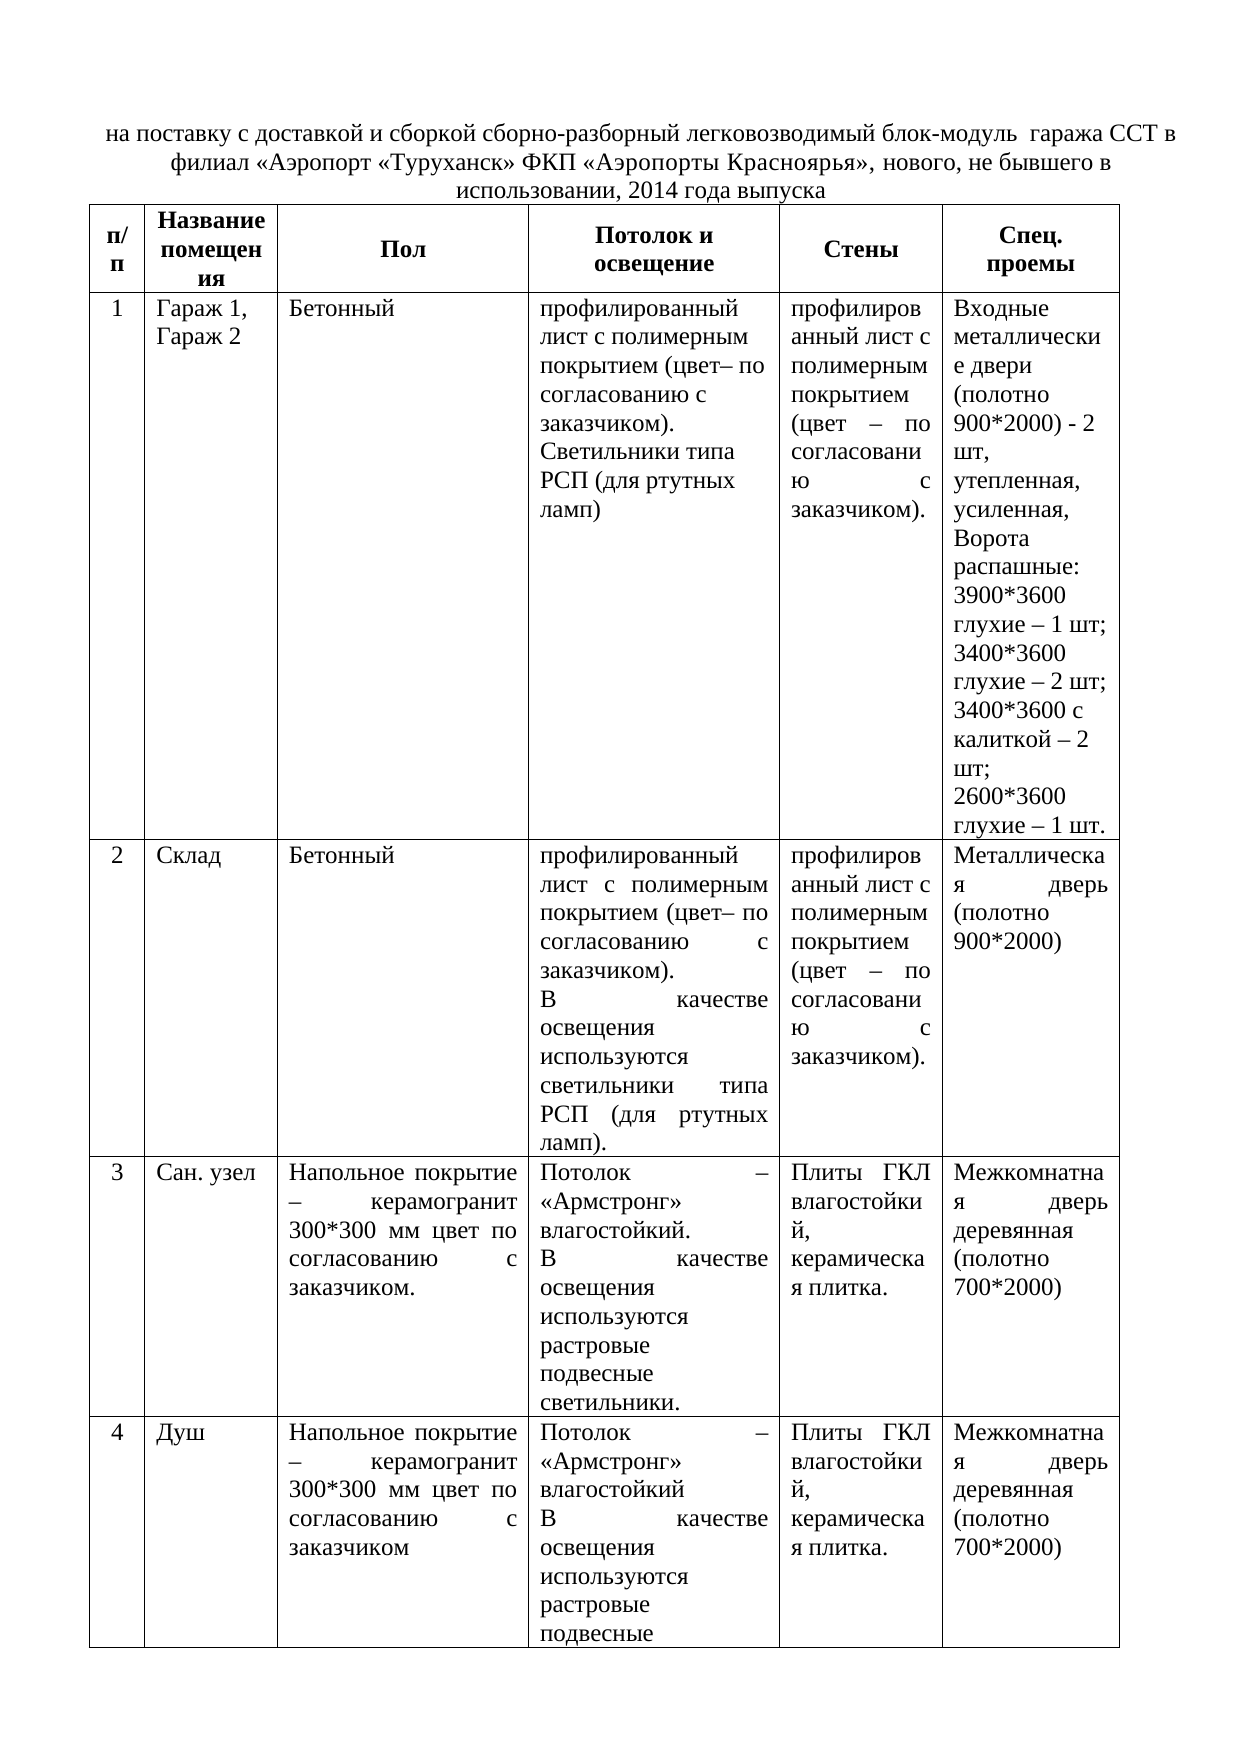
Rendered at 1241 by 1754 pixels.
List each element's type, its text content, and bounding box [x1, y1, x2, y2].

table_cell Плиты ГКЛ влагостойкий, керамическая плитка. [780, 1157, 942, 1416]
table_cell Гараж 1, Гараж 2 [145, 293, 277, 839]
table_header Пол [278, 205, 528, 292]
table_cell Сан. узел [145, 1157, 277, 1416]
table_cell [529, 1417, 779, 1647]
table_header п/п [90, 205, 144, 292]
table_cell Входные металлические двери (полотно 900*2000) - 2 шт, утепленная, усиленная, Ворота распашные: 3900*3600 глухие – 1 шт; 3400*3600 глухие – 2 шт; 3400*3600 с калиткой – 2 шт; 2600*3600 глухие – 1 шт. [943, 293, 1119, 839]
table_header Название помещения [145, 205, 277, 292]
table_header Потолок и освещение [529, 205, 779, 292]
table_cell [780, 1417, 942, 1647]
table_cell 1 [90, 293, 144, 839]
table_cell Межкомнатная дверь деревянная (полотно 700*2000) [943, 1157, 1119, 1416]
table_cell Бетонный [278, 840, 528, 1156]
table_cell Душ [145, 1417, 277, 1647]
table_cell профилированный лист с полимерным покрытием (цвет– по согласованию с заказчиком). Светильники типа РСП (для ртутных ламп) [529, 293, 779, 839]
table_cell 3 [90, 1157, 144, 1416]
table_header Стены [780, 205, 942, 292]
table_cell Бетонный [278, 293, 528, 839]
table_cell 2 [90, 840, 144, 1156]
table_cell 4 [90, 1417, 144, 1647]
table_cell Металлическая дверь (полотно 900*2000) [943, 840, 1119, 1156]
text на поставку с доставкой и сборкой сборно-разборный легковозводимый блок-модуль гаража ССТ в филиал «Аэропорт «Туруханск» ФКП «Аэропорты Красноярья», нового, не бывшего в использовании, 2014 года выпуска [100, 118, 1181, 204]
table_cell профилированный лист с полимерным покрытием (цвет– по согласованию с заказчиком). В качестве освещения используются светильники типа РСП (для ртутных ламп). [529, 840, 779, 1156]
table_cell Склад [145, 840, 277, 1156]
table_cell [278, 1417, 528, 1647]
table_cell профилированный лист с полимерным покрытием (цвет – по согласованию с заказчиком). [780, 293, 942, 839]
table_cell Напольное покрытие – керамогранит 300*300 мм цвет по согласованию с заказчиком. [278, 1157, 528, 1416]
table_header Спец. проемы [943, 205, 1119, 292]
table_cell профилированный лист с полимерным покрытием (цвет – по согласованию с заказчиком). [780, 840, 942, 1156]
table_cell Потолок – «Армстронг» влагостойкий. В качестве освещения используются растровые подвесные светильники. [529, 1157, 779, 1416]
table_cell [943, 1417, 1119, 1647]
